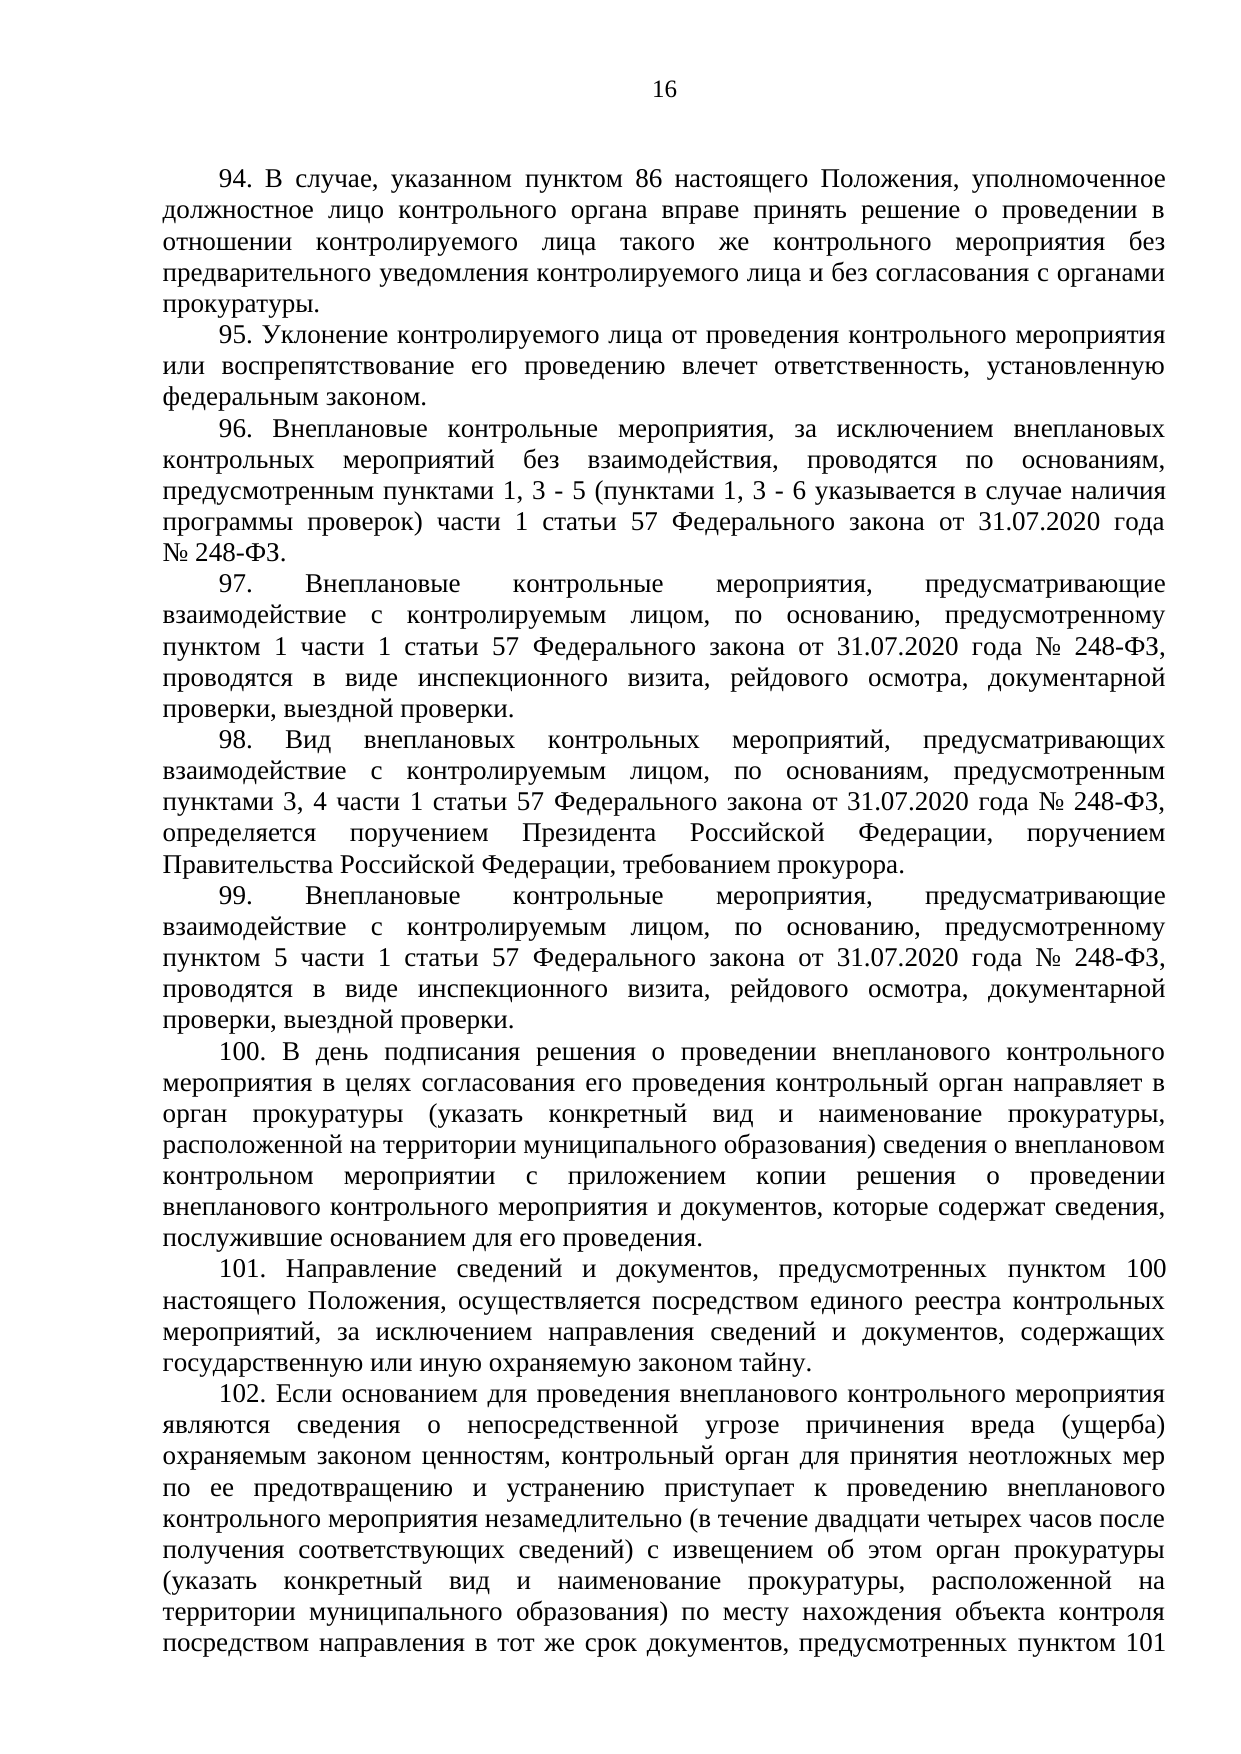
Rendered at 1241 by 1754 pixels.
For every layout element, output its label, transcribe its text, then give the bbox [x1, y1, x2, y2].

text 101. Направление сведений и документов, предусмотренных пунктом 100 настоящего Положения, осуществляется посредством единого реестра контрольных мероприятий, за исключением направления сведений и документов, содержащих государственную или иную охраняемую законом тайну. [162, 1253, 1166, 1377]
text 94. В случае, указанном пунктом 86 настоящего Положения, уполномоченное должностное лицо контрольного органа вправе принять решение о проведении в отношении контролируемого лица такого же контрольного мероприятия без предварительного уведомления контролируемого лица и без согласования с органами прокуратуры. [162, 162, 1166, 318]
text 98. Вид внеплановых контрольных мероприятий, предусматривающих взаимодействие с контролируемым лицом, по основаниям, предусмотренным пунктами 3, 4 части 1 статьи 57 Федерального закона от 31.07.2020 года № 248-ФЗ, определяется поручением Президента Российской Федерации, поручением Правительства Российской Федерации, требованием прокурора. [162, 723, 1166, 879]
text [162, 1377, 1166, 1657]
text 97. Внеплановые контрольные мероприятия, предусматривающие взаимодействие с контролируемым лицом, по основанию, предусмотренному пунктом 1 части 1 статьи 57 Федерального закона от 31.07.2020 года № 248-ФЗ, проводятся в виде инспекционного визита, рейдового осмотра, документарной проверки, выездной проверки. [162, 567, 1166, 723]
text 95. Уклонение контролируемого лица от проведения контрольного мероприятия или воспрепятствование его проведению влечет ответственность, установленную федеральным законом. [162, 318, 1166, 412]
text 99. Внеплановые контрольные мероприятия, предусматривающие взаимодействие с контролируемым лицом, по основанию, предусмотренному пунктом 5 части 1 статьи 57 Федерального закона от 31.07.2020 года № 248-ФЗ, проводятся в виде инспекционного визита, рейдового осмотра, документарной проверки, выездной проверки. [162, 879, 1166, 1034]
text 100. В день подписания решения о проведении внепланового контрольного мероприятия в целях согласования его проведения контрольный орган направляет в орган прокуратуры (указать конкретный вид и наименование прокуратуры, расположенной на территории муниципального образования) сведения о внеплановом контрольном мероприятии с приложением копии решения о проведении внепланового контрольного мероприятия и документов, которые содержат сведения, послужившие основанием для его проведения. [162, 1034, 1166, 1253]
text 96. Внеплановые контрольные мероприятия, за исключением внеплановых контрольных мероприятий без взаимодействия, проводятся по основаниям, предусмотренным пунктами 1, 3 - 5 (пунктами 1, 3 - 6 указывается в случае наличия программы проверок) части 1 статьи 57 Федерального закона от 31.07.2020 года № 248-ФЗ. [162, 412, 1166, 567]
